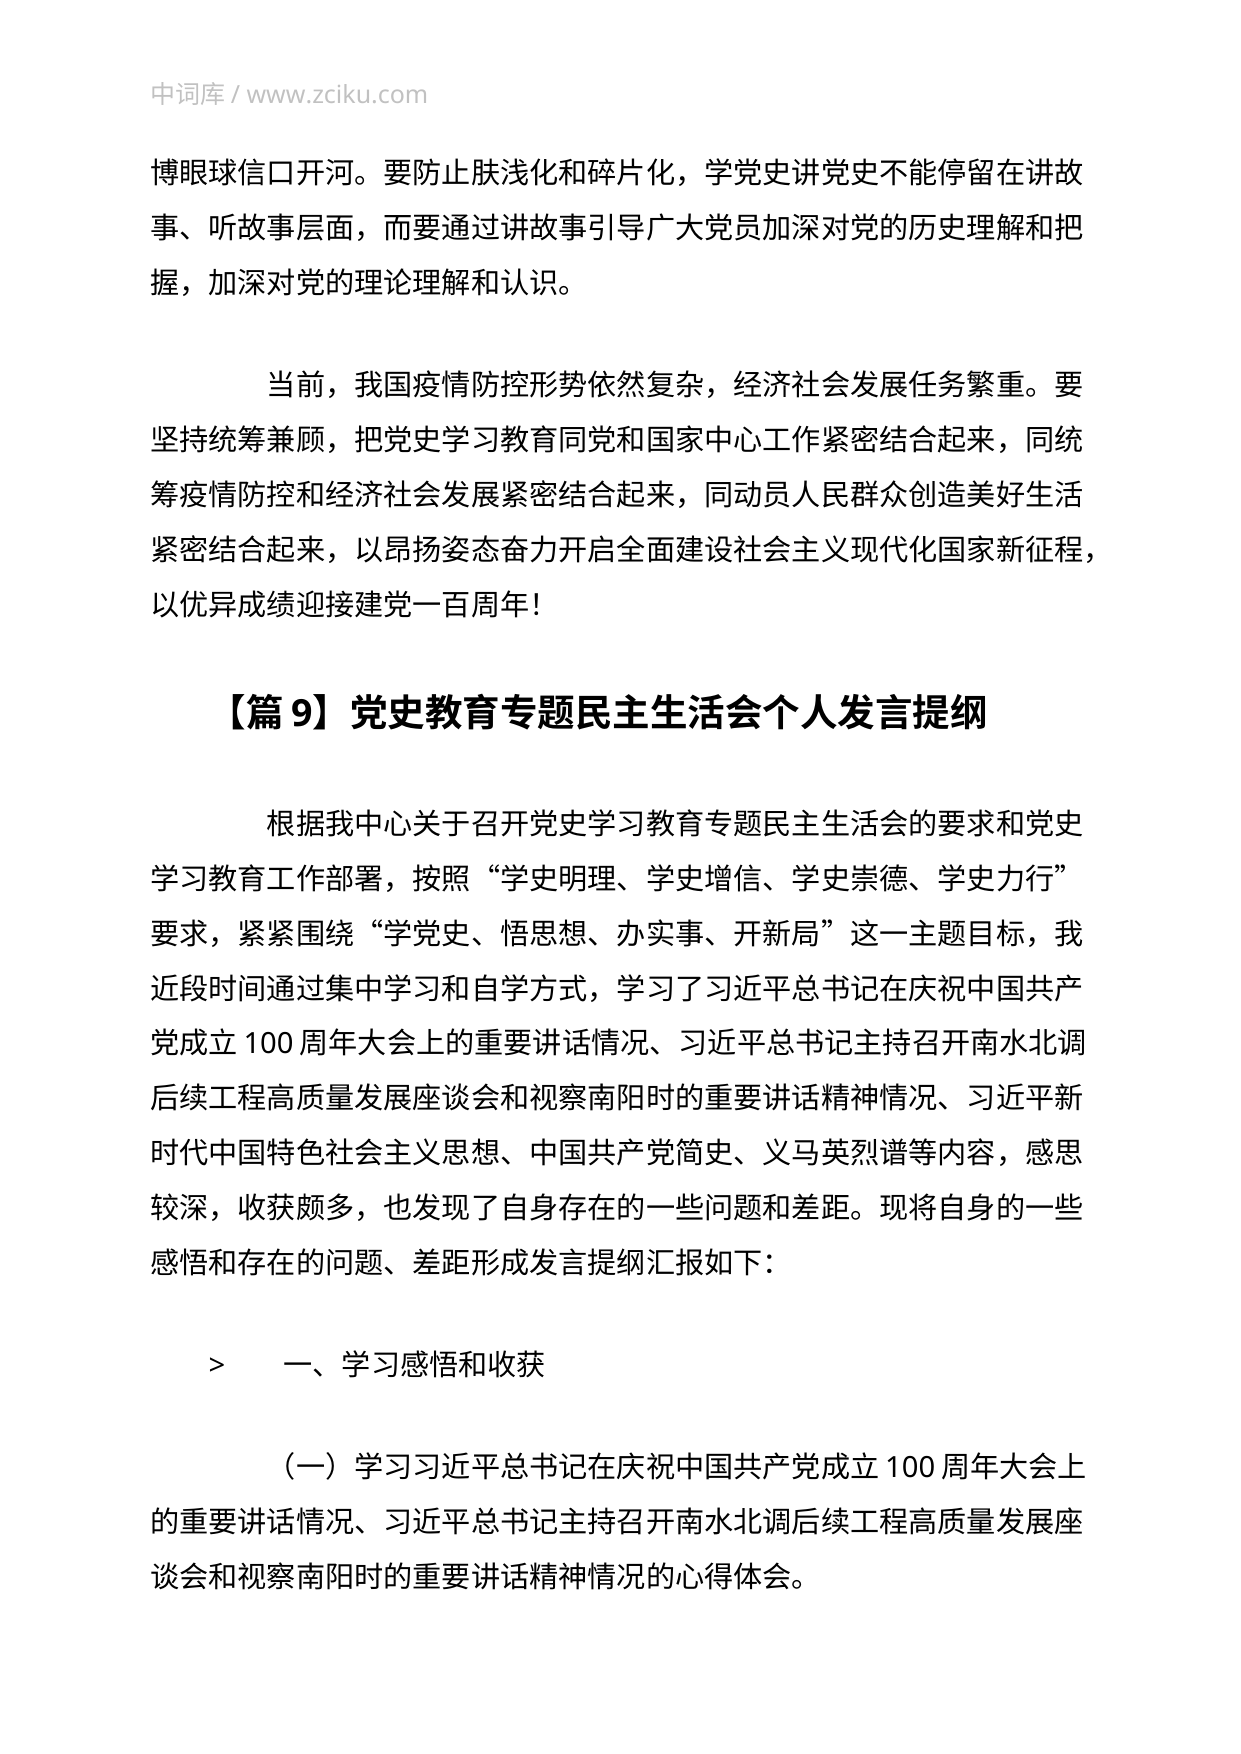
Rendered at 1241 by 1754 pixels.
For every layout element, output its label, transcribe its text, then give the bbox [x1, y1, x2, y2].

text 根据我中心关于召开党史学习教育专题民主生活会的要求和党史学习教育工作部署，按照“学史明理、学史增信、学史崇德、学史力行”要求，紧紧围绕“学党史、悟思想、办实事、开新局”这一主题目标，我近段时间通过集中学习和自学方式，学习了习近平总书记在庆祝中国共产党成立100周年大会上的重要讲话情况、习近平总书记主持召开南水北调后续工程高质量发展座谈会和视察南阳时的重要讲话精神情况、习近平新时代中国特色社会主义思想、中国共产党简史、义马英烈谱等内容，感思较深，收获颇多，也发现了自身存在的一些问题和差距。现将自身的一些感悟和存在的问题、差距形成发言提纲汇报如下： [150, 801, 1090, 1282]
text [150, 150, 1090, 302]
text （一）学习习近平总书记在庆祝中国共产党成立100周年大会上的重要讲话情况、习近平总书记主持召开南水北调后续工程高质量发展座谈会和视察南阳时的重要讲话精神情况的心得体会。 [150, 1443, 1090, 1596]
text > 一、学习感悟和收获 [150, 1342, 1090, 1384]
text 当前，我国疫情防控形势依然复杂，经济社会发展任务繁重。要坚持统筹兼顾，把党史学习教育同党和国家中心工作紧密结合起来，同统筹疫情防控和经济社会发展紧密结合起来，同动员人民群众创造美好生活紧密结合起来，以昂扬姿态奋力开启全面建设社会主义现代化国家新征程，以优异成绩迎接建党一百周年！ [150, 362, 1090, 623]
text 【篇9】党史教育专题民主生活会个人发言提纲 [150, 683, 1090, 737]
